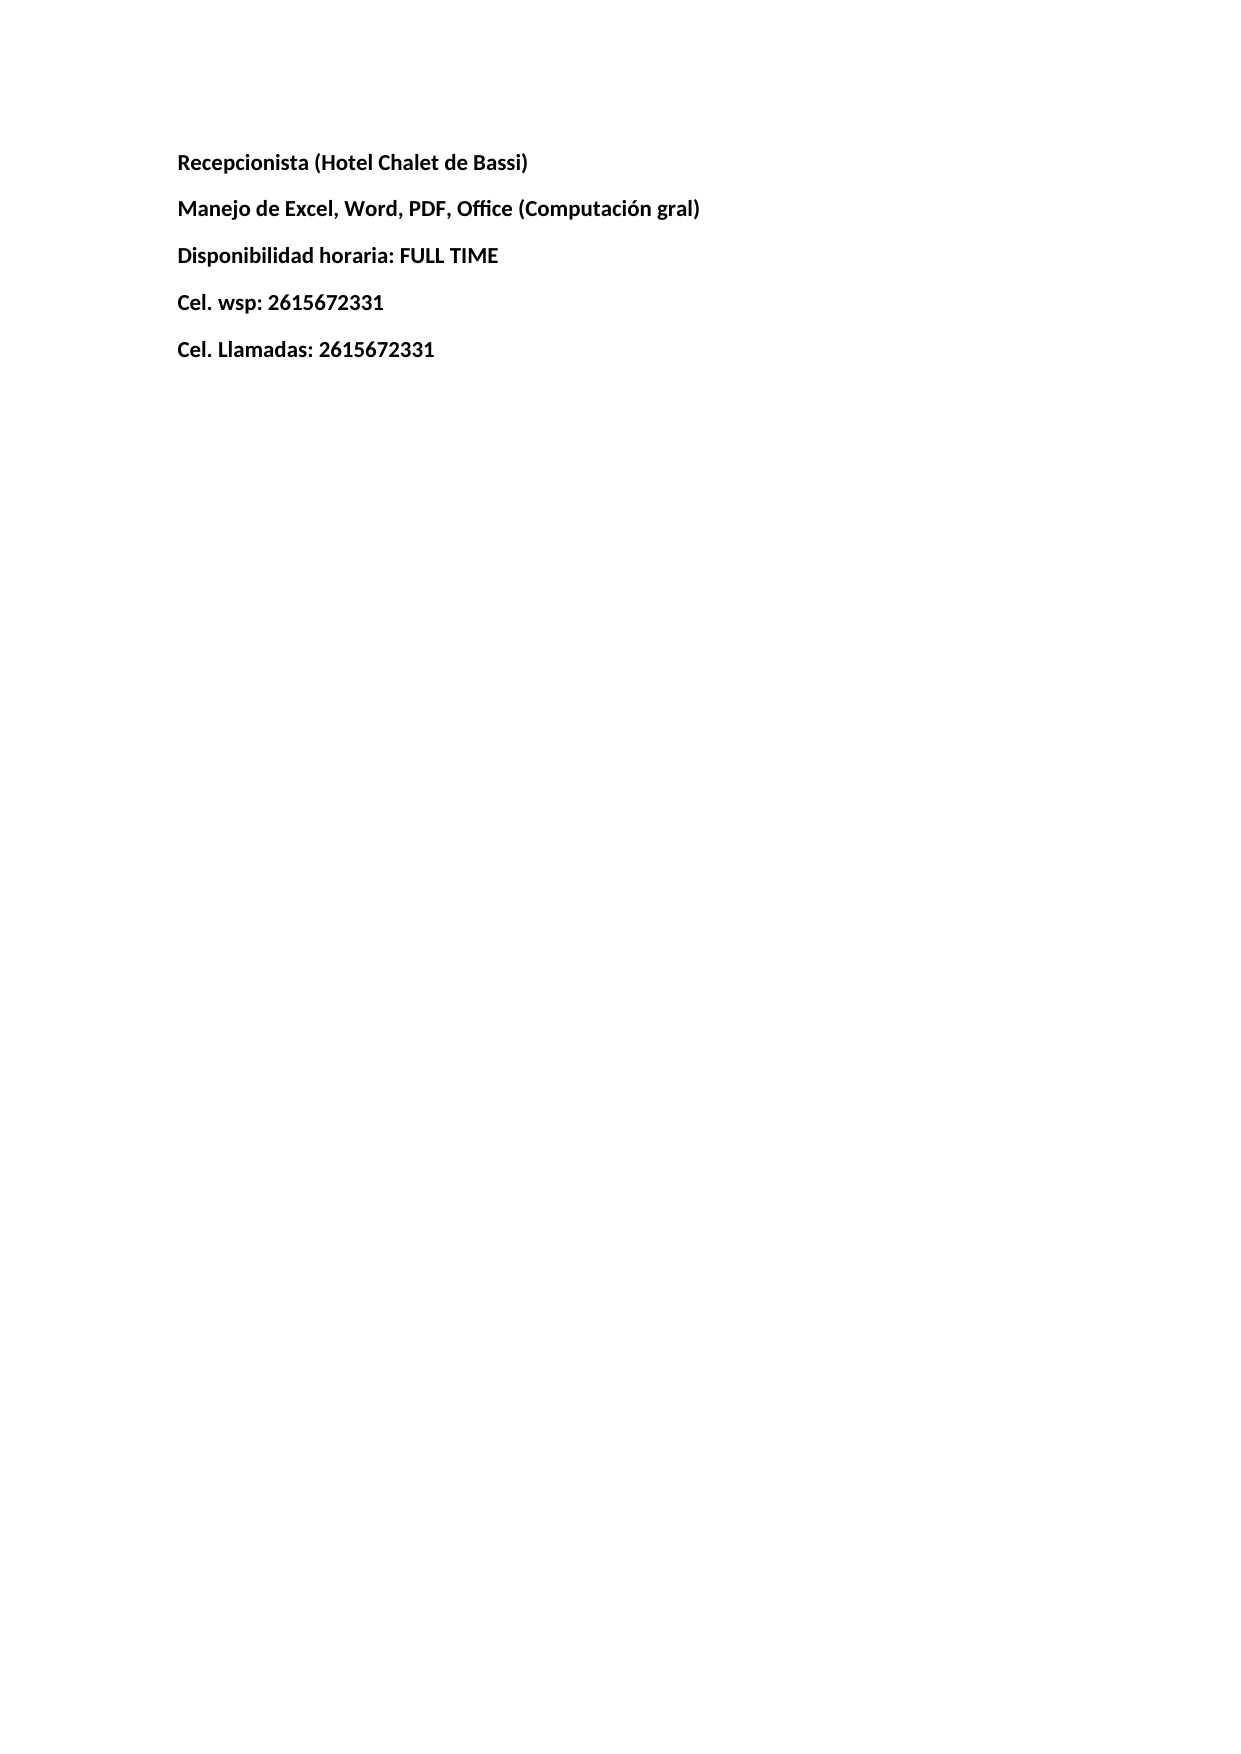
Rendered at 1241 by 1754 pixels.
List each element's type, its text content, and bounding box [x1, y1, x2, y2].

text Recepcionista (Hotel Chalet de Bassi) [177, 148, 1063, 176]
text Cel. Llamadas: 2615672331 [177, 335, 1063, 363]
text Manejo de Excel, Word, PDF, Office (Computación gral) [177, 194, 1063, 222]
text Disponibilidad horaria: FULL TIME [177, 241, 1063, 269]
text Cel. wsp: 2615672331 [177, 288, 1063, 316]
